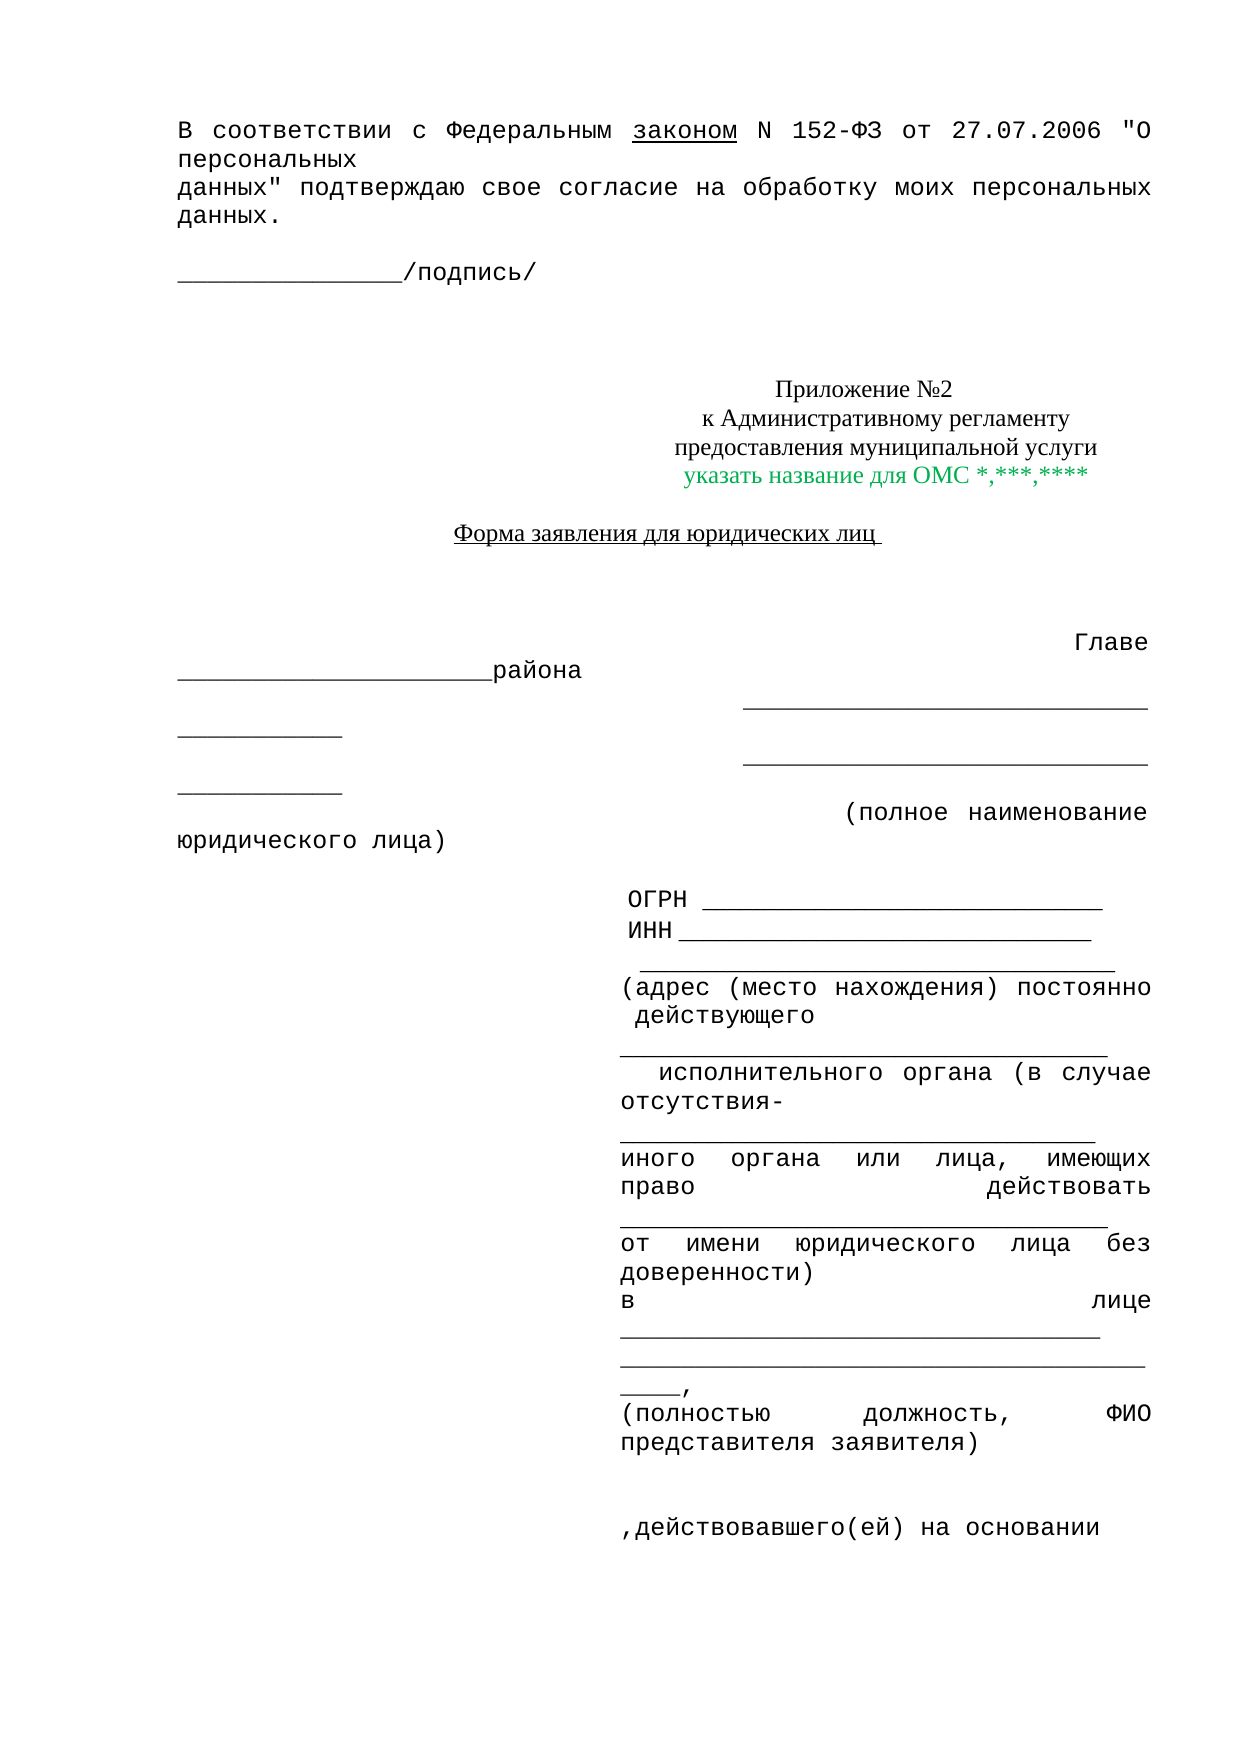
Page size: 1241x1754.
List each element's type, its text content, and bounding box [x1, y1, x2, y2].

text (адрес (место нахождения) постоянно действующего [620, 974, 1152, 1031]
text ОГРН ________________________________ [177, 884, 1152, 915]
text ______________________________________ [177, 686, 1152, 743]
text предоставления муниципальной услуги указать название для ОМС *,***,**** [620, 432, 1152, 489]
text Форма заявления для юридических лиц [177, 518, 1152, 547]
text ______________________________________ [177, 946, 1152, 974]
text данных" подтверждаю свое согласие на обработку моих персональных данных. [177, 175, 1152, 231]
text в лице ________________________________ [620, 1287, 1152, 1344]
text исполнительного органа (в случае отсутствия- ______________________________________ иного органа или лица, имеющих право действовать _______________________________________ [561, 1060, 1152, 1231]
text ______________________________________ [177, 743, 1152, 799]
text от имени юридического лица без доверенности) [620, 1231, 1152, 1287]
text ИНН _________________________________ [177, 915, 1152, 946]
text ,действовавшего(ей) на основании [620, 1514, 1152, 1542]
text Главе _____________________района [177, 629, 1152, 686]
text _______________________________________, [620, 1344, 1152, 1401]
text В соответствии с Федеральным законом N 152-ФЗ от 27.07.2006 "О персональных [177, 118, 1152, 175]
text (полное наименование юридического лица) [177, 799, 1152, 856]
text _______________________________________ [576, 1031, 1152, 1060]
text к Административному регламенту [620, 403, 1152, 432]
text Приложение №2 [576, 374, 1152, 403]
text (полностью должность, ФИО представителя заявителя) [620, 1401, 1152, 1457]
text _______________/подпись/ [177, 260, 1152, 288]
